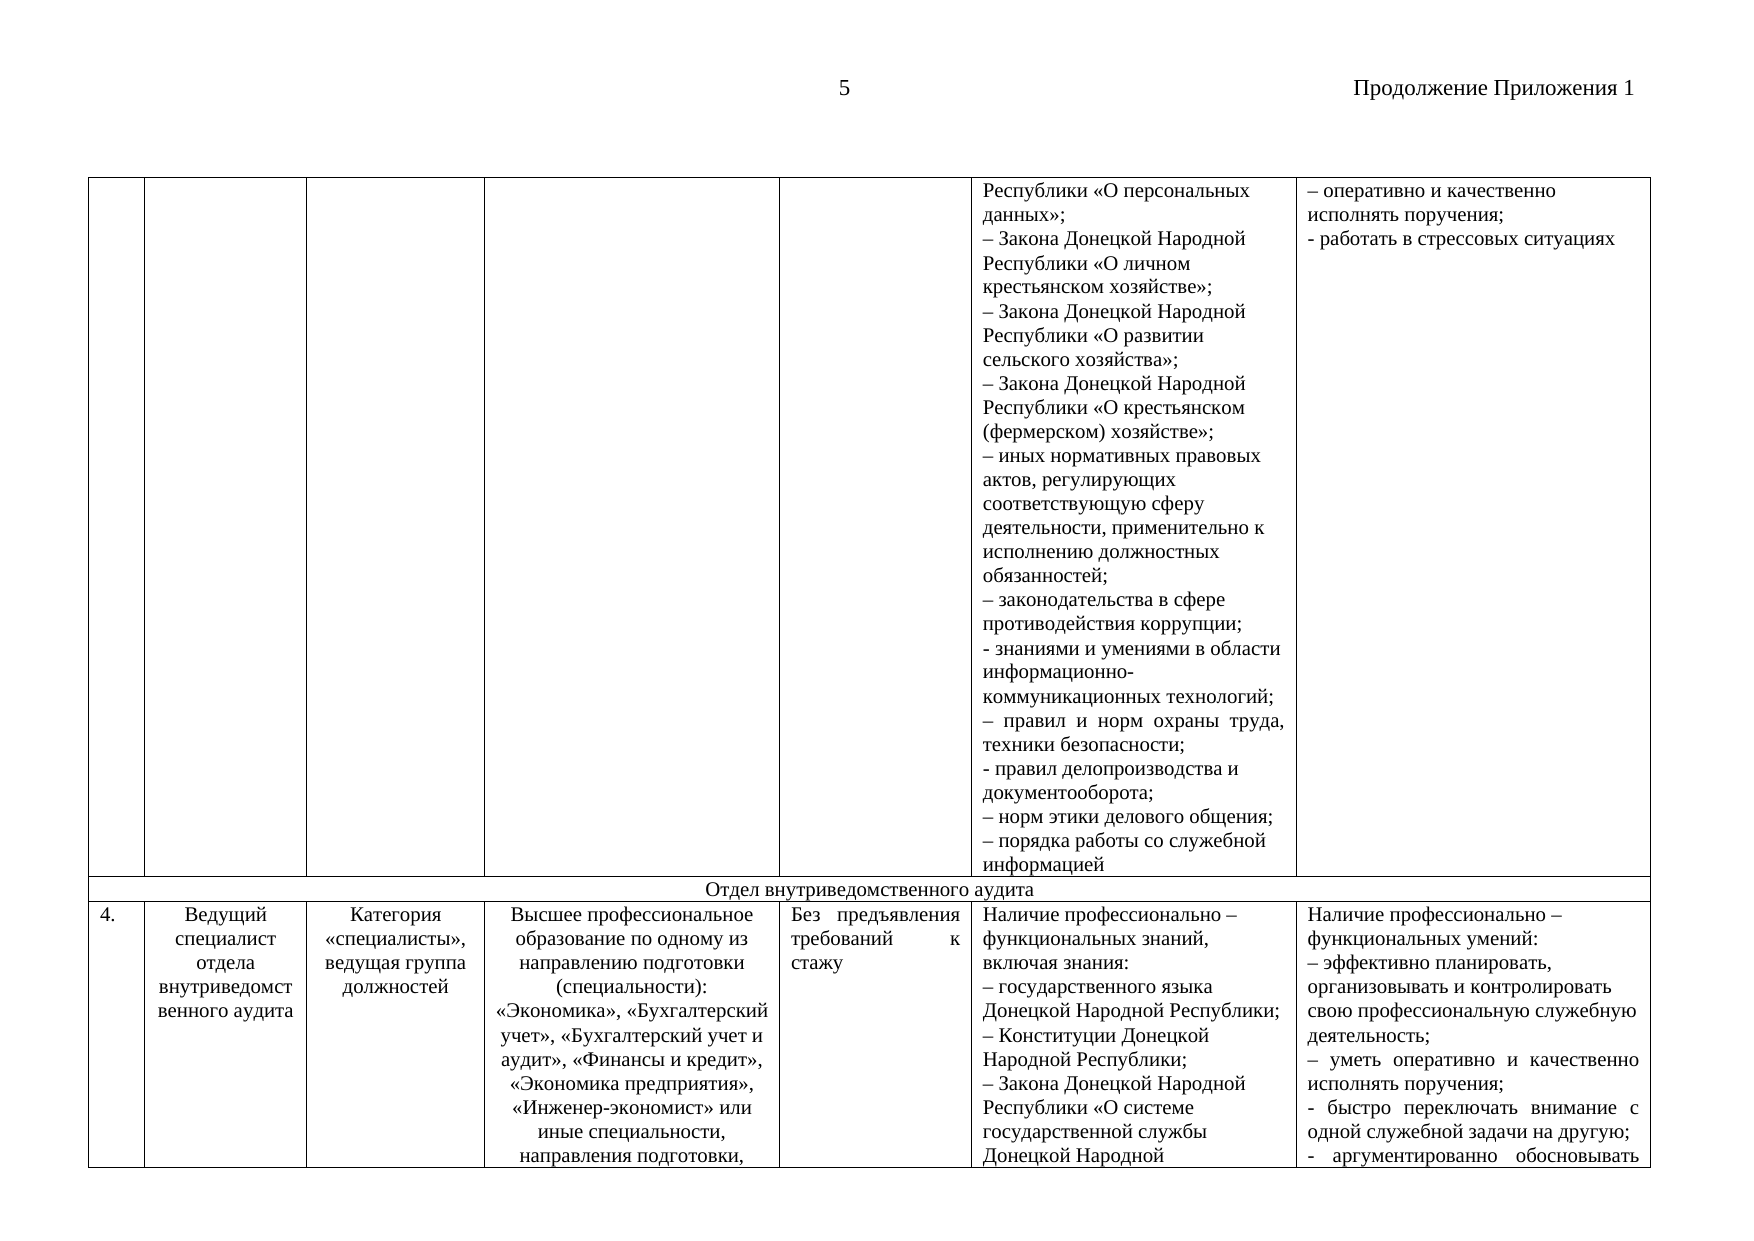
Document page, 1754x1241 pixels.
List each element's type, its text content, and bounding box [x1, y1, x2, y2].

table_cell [307, 902, 484, 1167]
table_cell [780, 178, 971, 876]
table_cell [780, 902, 971, 1167]
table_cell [972, 902, 1296, 1167]
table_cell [307, 178, 484, 876]
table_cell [972, 178, 1296, 876]
table_cell [89, 902, 144, 1167]
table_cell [145, 178, 306, 876]
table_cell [485, 902, 779, 1167]
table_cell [1297, 178, 1650, 876]
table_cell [1297, 902, 1650, 1167]
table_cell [145, 902, 306, 1167]
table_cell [485, 178, 779, 876]
table_cell [89, 178, 144, 876]
table_cell Отдел внутриведомственного аудита [89, 877, 1650, 901]
